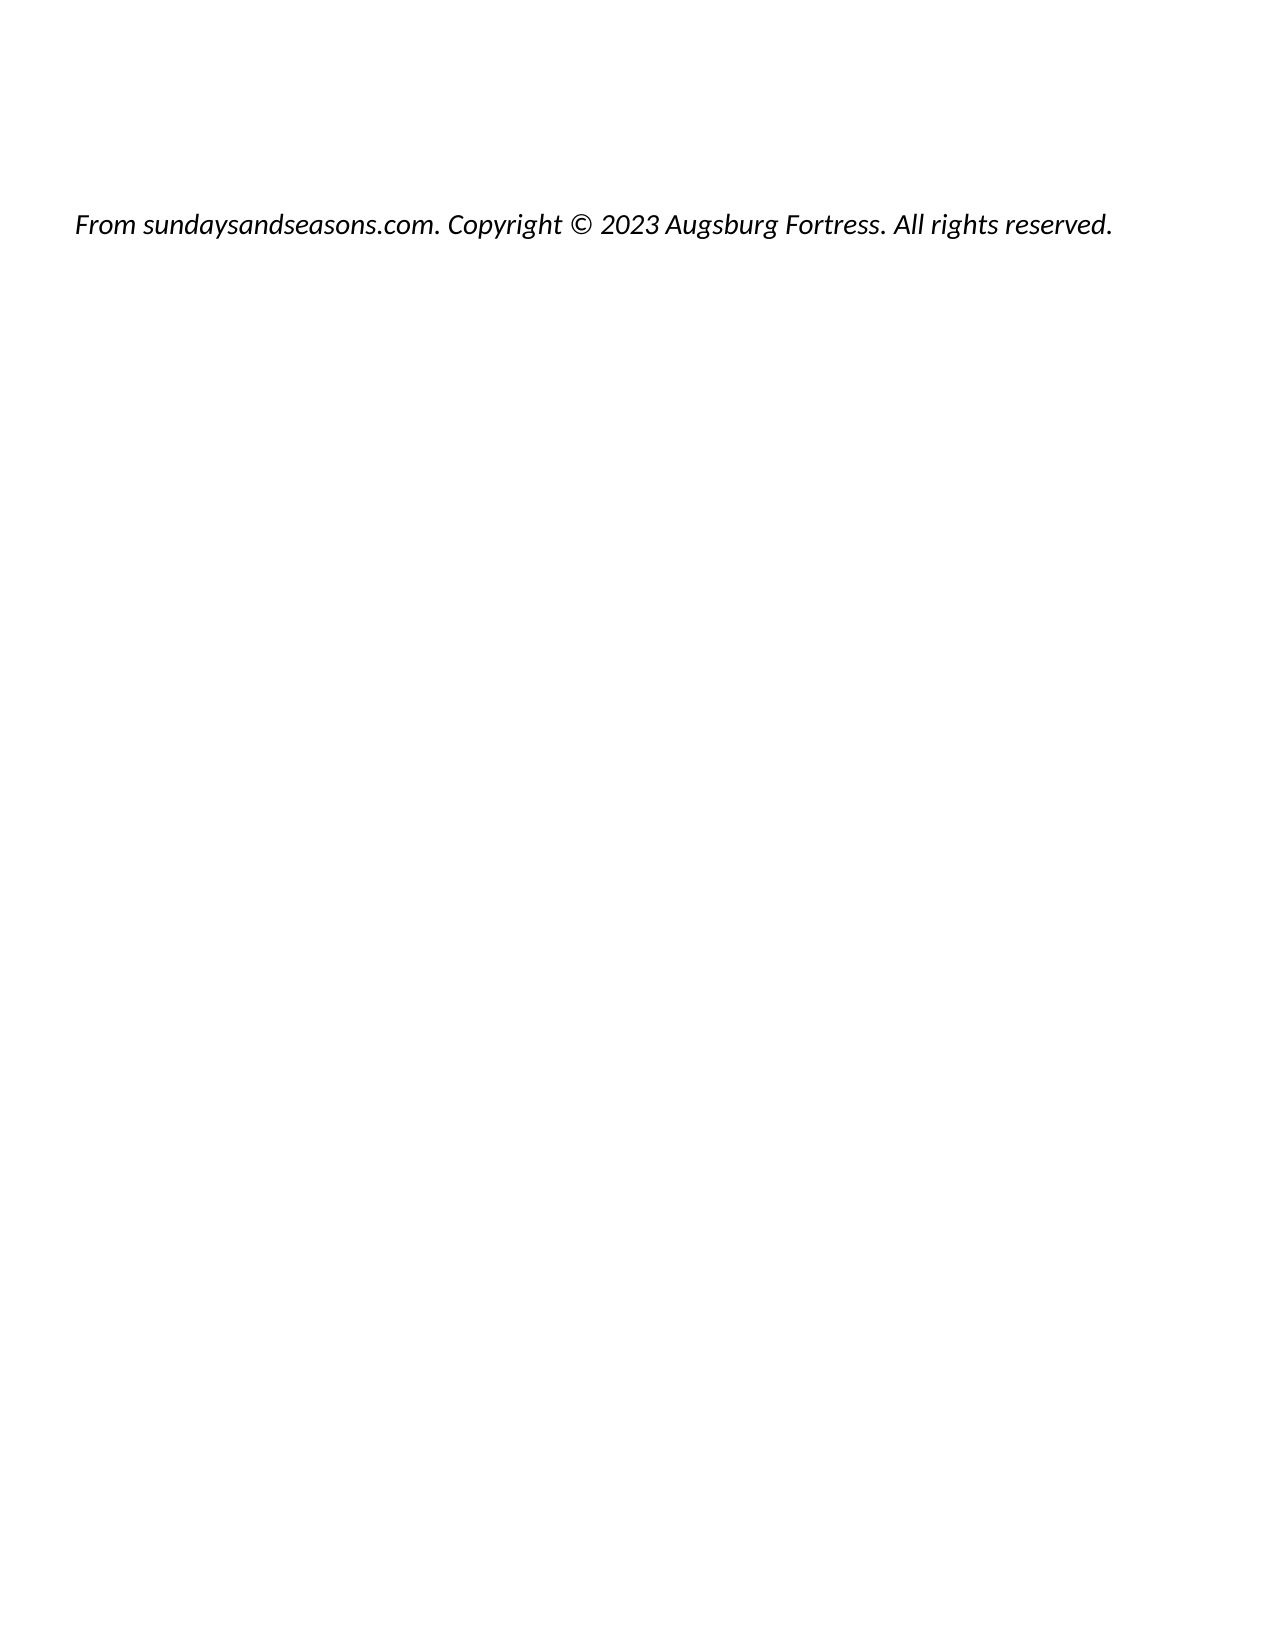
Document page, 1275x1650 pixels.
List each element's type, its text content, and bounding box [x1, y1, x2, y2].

text From sundaysandseasons.com. Copyright © 2023 Augsburg Fortress. All rights reserved. [75, 206, 1200, 242]
